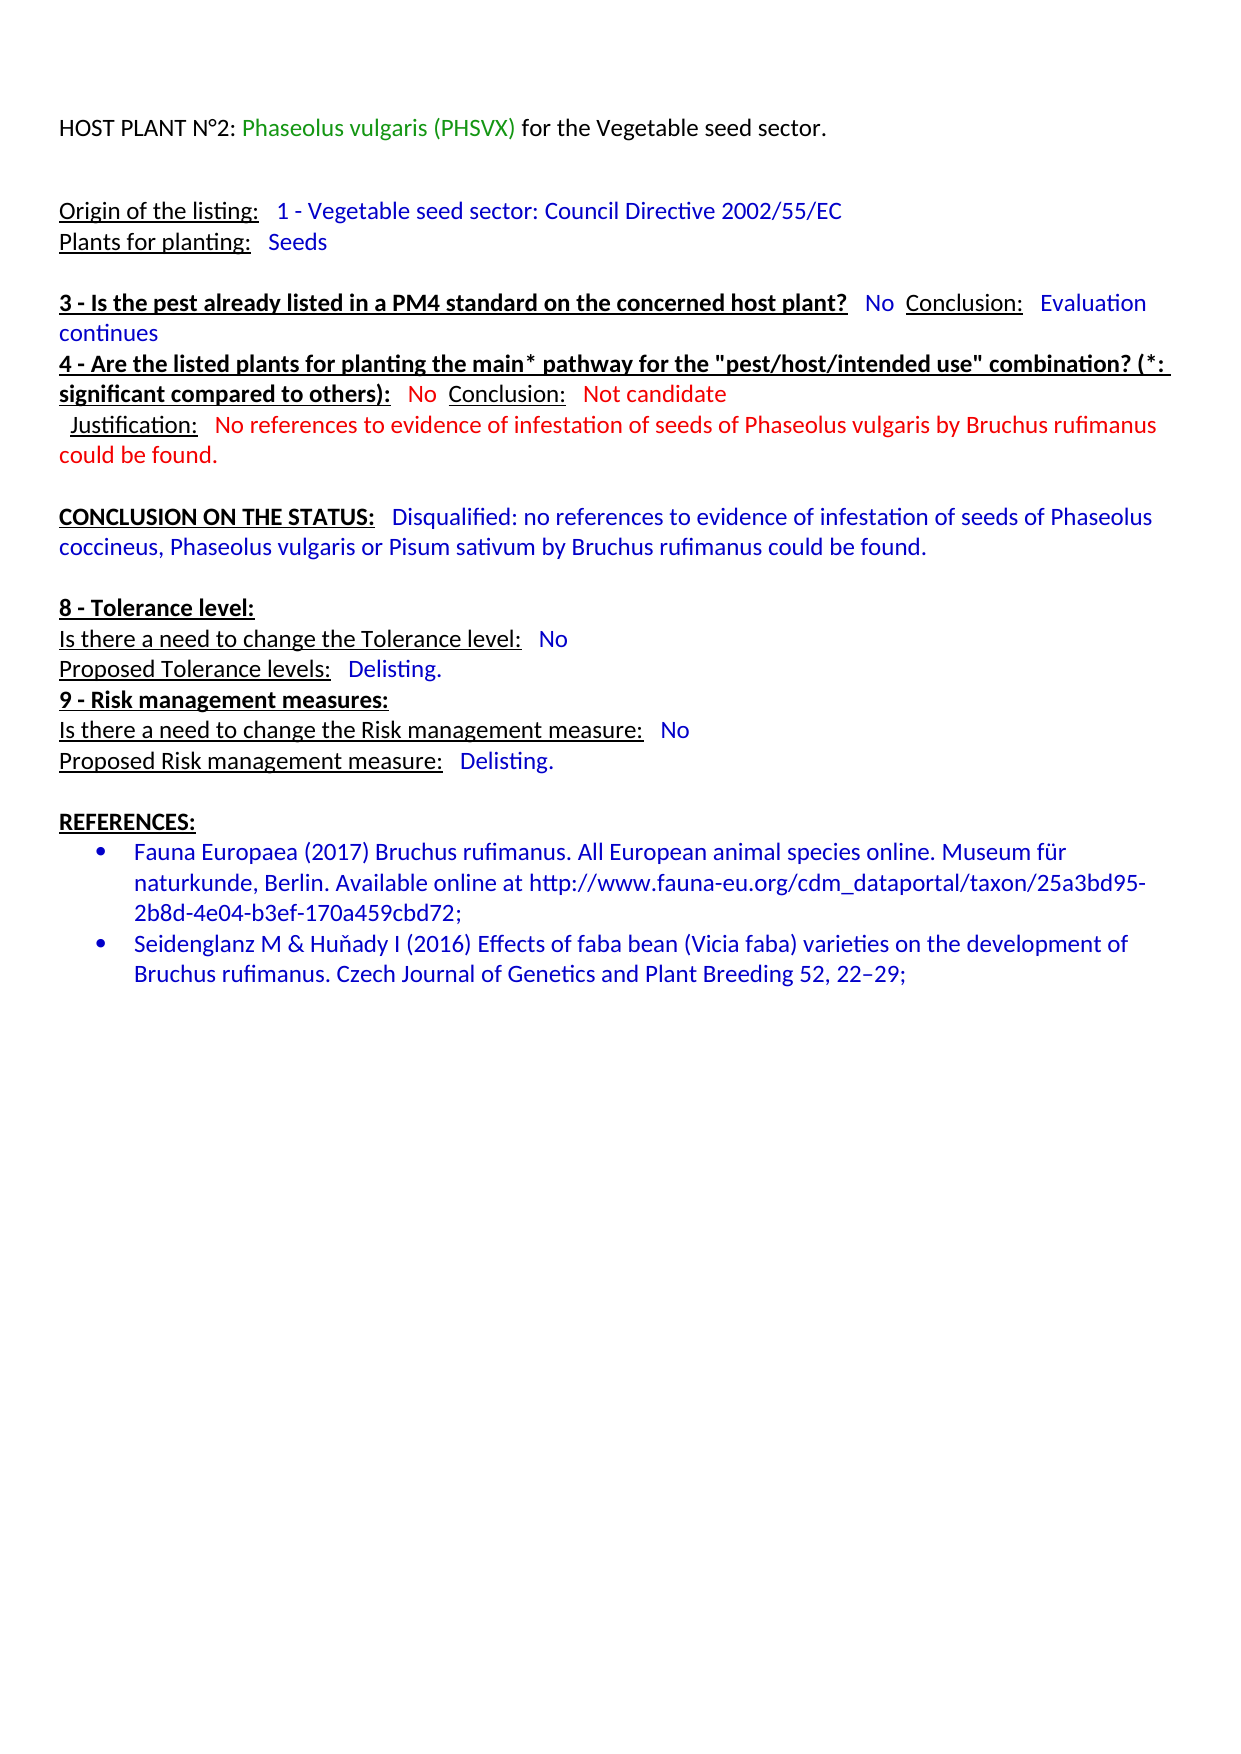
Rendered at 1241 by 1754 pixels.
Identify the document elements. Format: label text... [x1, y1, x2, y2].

list Fauna Europaea (2017) Bruchus rufimanus. All European animal species online. Museum für naturkunde, Berlin. Available online at http://www.fauna-eu.org/cdm_dataportal/taxon/25a3bd95-2b8d-4e04-b3ef-170a459cbd72; [96, 836, 1181, 928]
text Origin of the listing: 1 - Vegetable seed sector: Council Directive 2002/55/EC Plants for planting: Seeds 3 - Is the pest already listed in a PM4 standard on the concerned host plant? No Conclusion: Evaluation continues 4 - Are the listed plants for planting the main* pathway for the "pest/host/intended use" combination? (*: significant compared to others): No Conclusion: Not candidate Justification: No references to evidence of infestation of seeds of Phaseolus vulgaris by Bruchus rufimanus could be found. CONCLUSION ON THE STATUS: Disqualified: no references to evidence of infestation of seeds of Phaseolus coccineus, Phaseolus vulgaris or Pisum sativum by Bruchus rufimanus could be found. 8 - Tolerance level: Is there a need to change the Tolerance level: No Proposed Tolerance levels: Delisting. 9 - Risk management measures: Is there a need to change the Risk management measure: No Proposed Risk management measure: Delisting. REFERENCES: [59, 196, 1181, 836]
text HOST PLANT N°2: Phaseolus vulgaris (PHSVX) for the Vegetable seed sector. [59, 112, 1181, 142]
list Seidenglanz M & Huňady I (2016) Effects of faba bean (Vicia faba) varieties on the development of Bruchus rufimanus. Czech Journal of Genetics and Plant Breeding 52, 22–29; [96, 928, 1181, 989]
